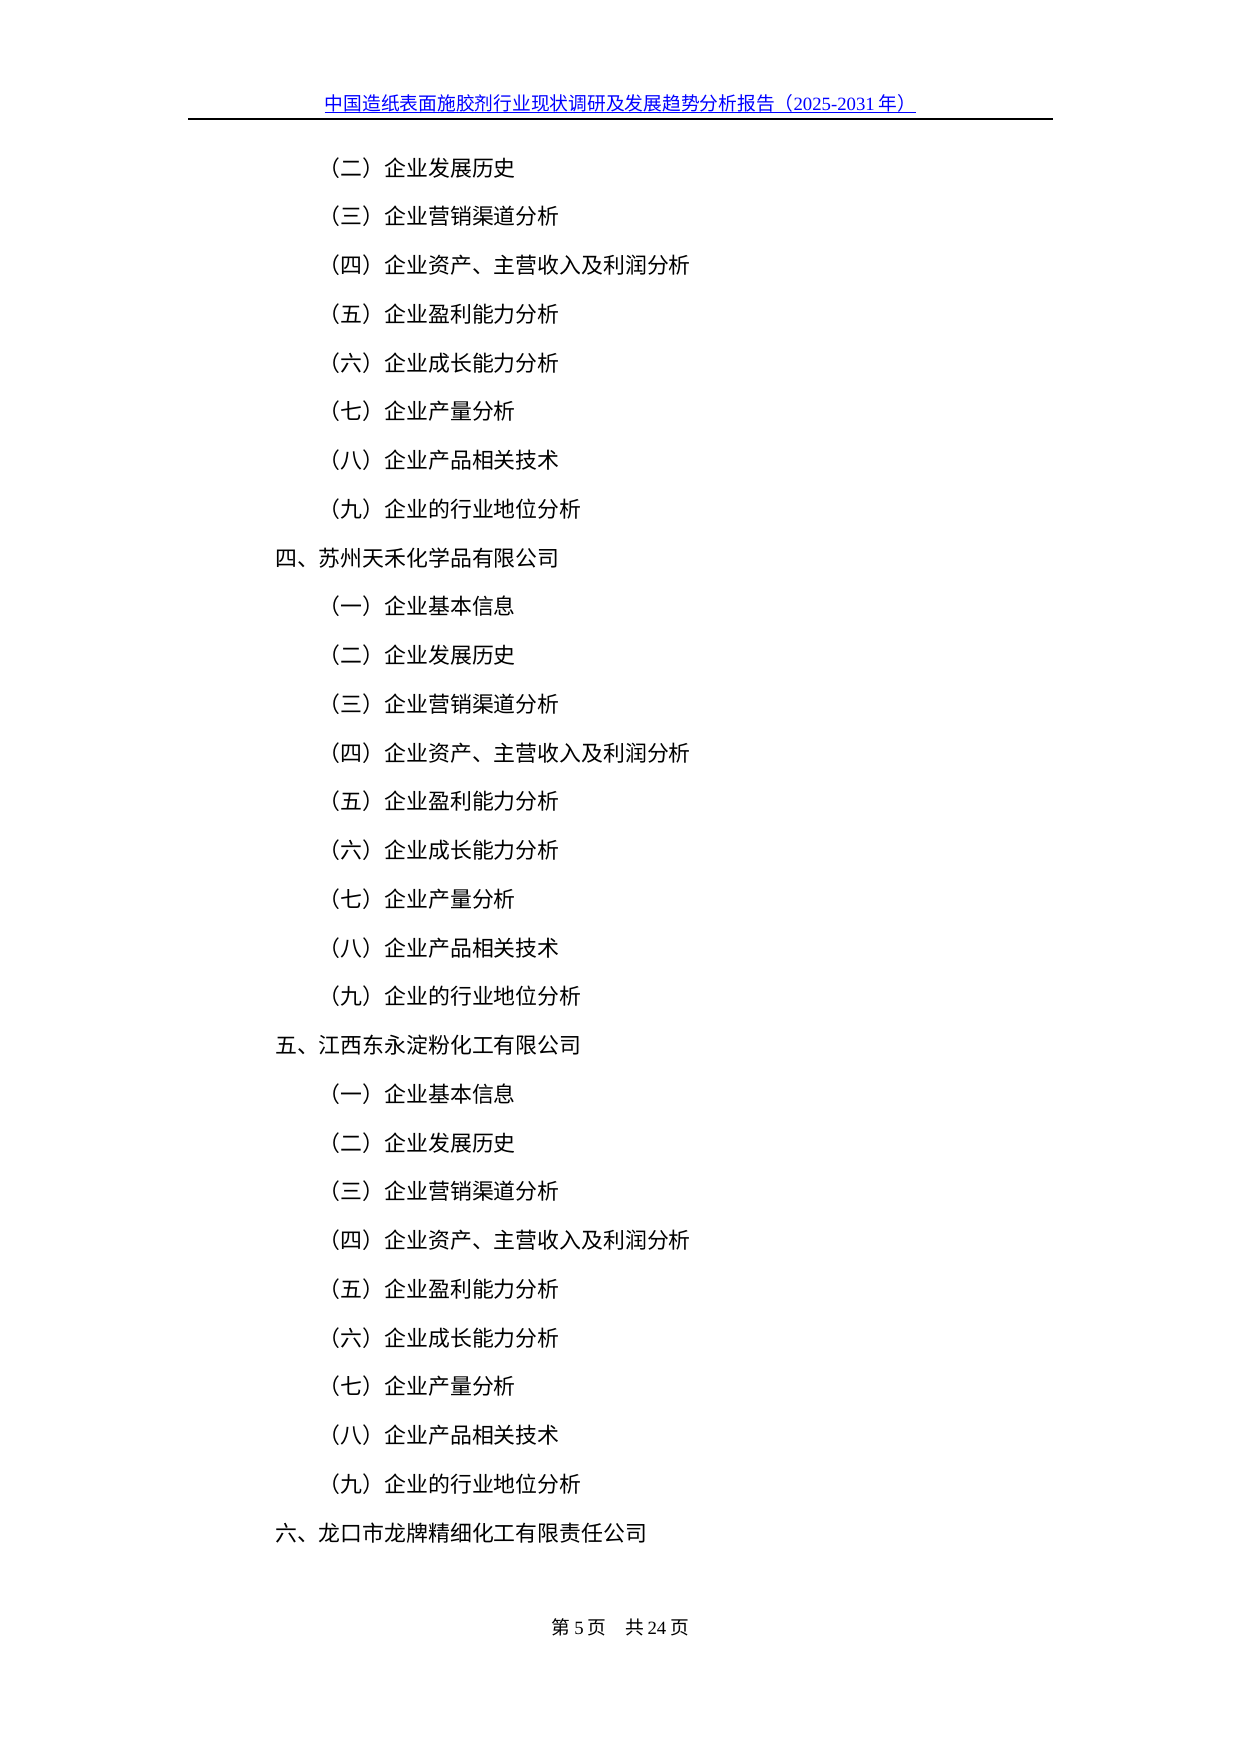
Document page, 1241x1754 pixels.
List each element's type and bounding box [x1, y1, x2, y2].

text [187, 150, 1053, 1548]
